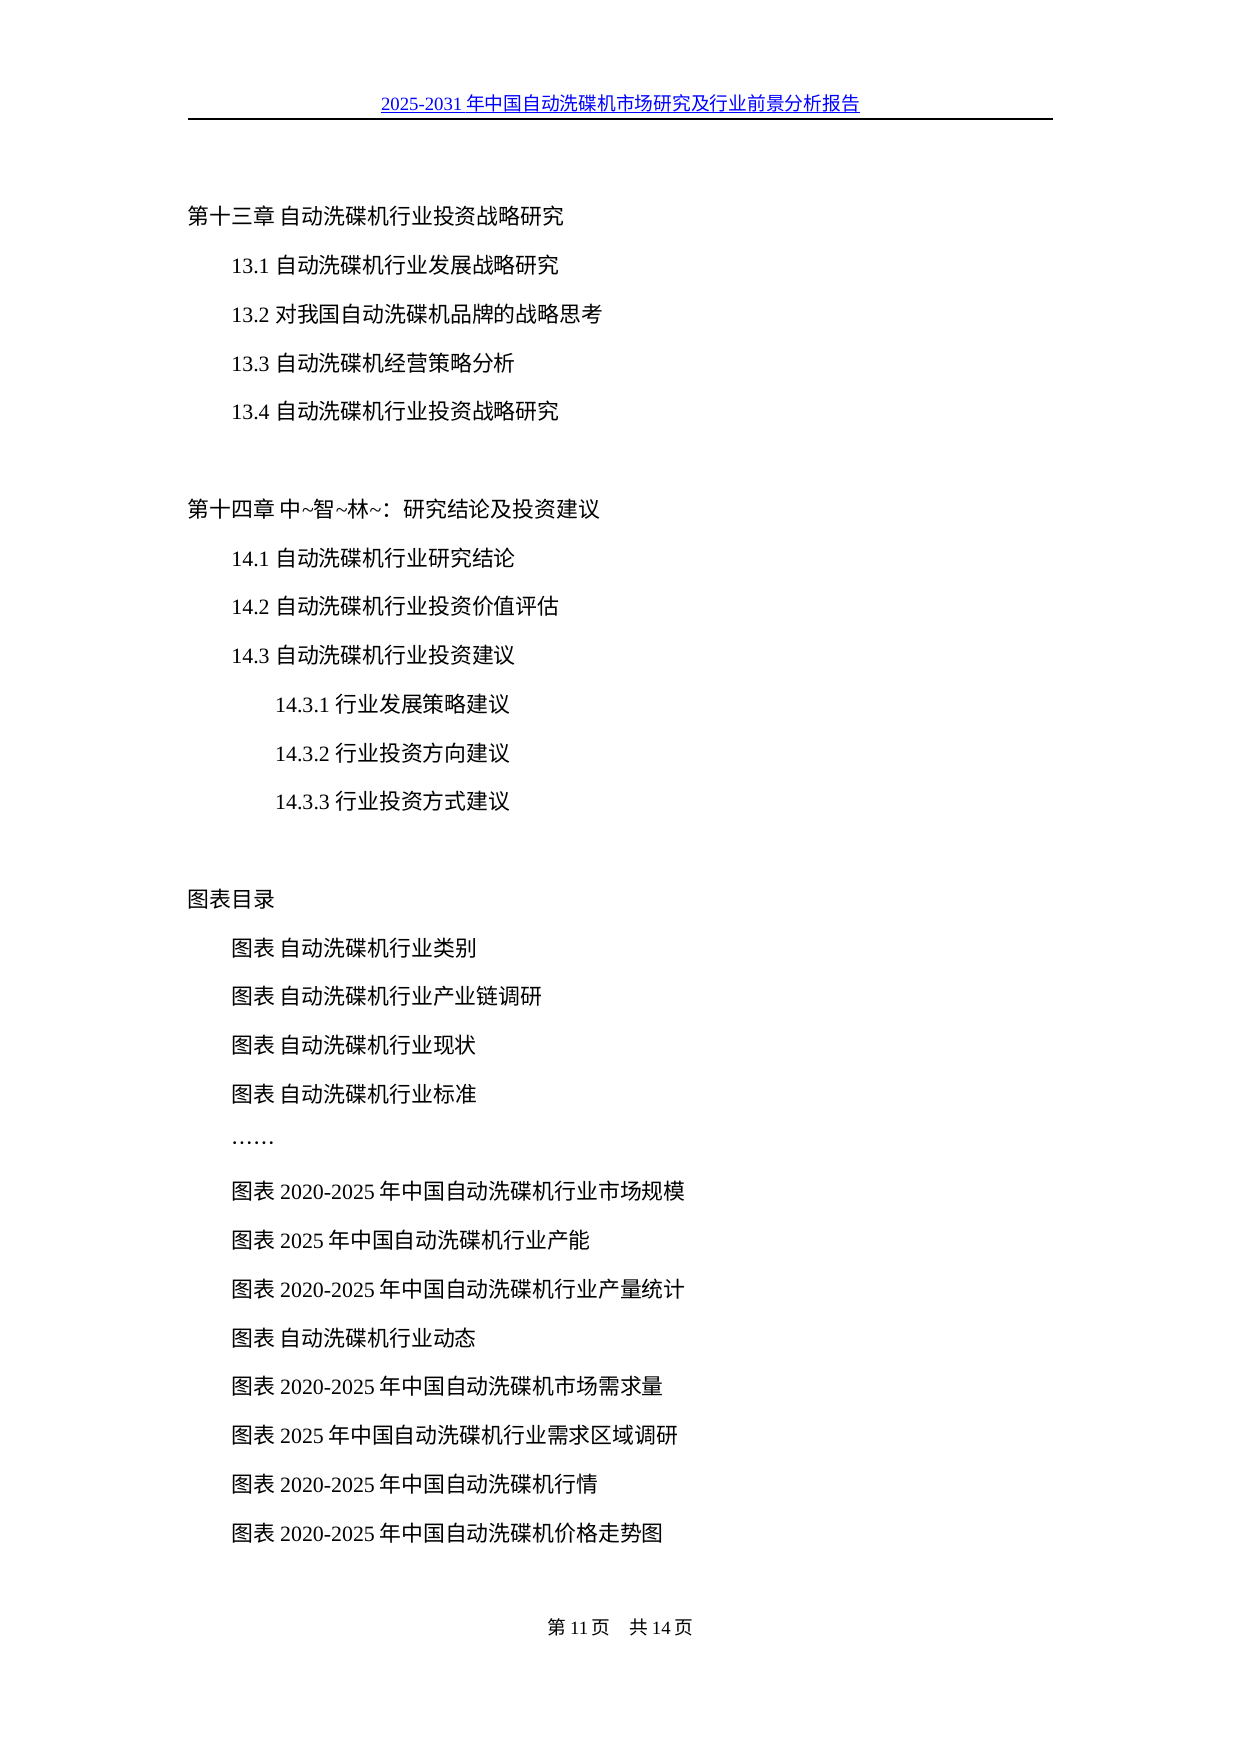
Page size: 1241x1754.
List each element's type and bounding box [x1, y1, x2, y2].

text [187, 150, 1053, 1548]
